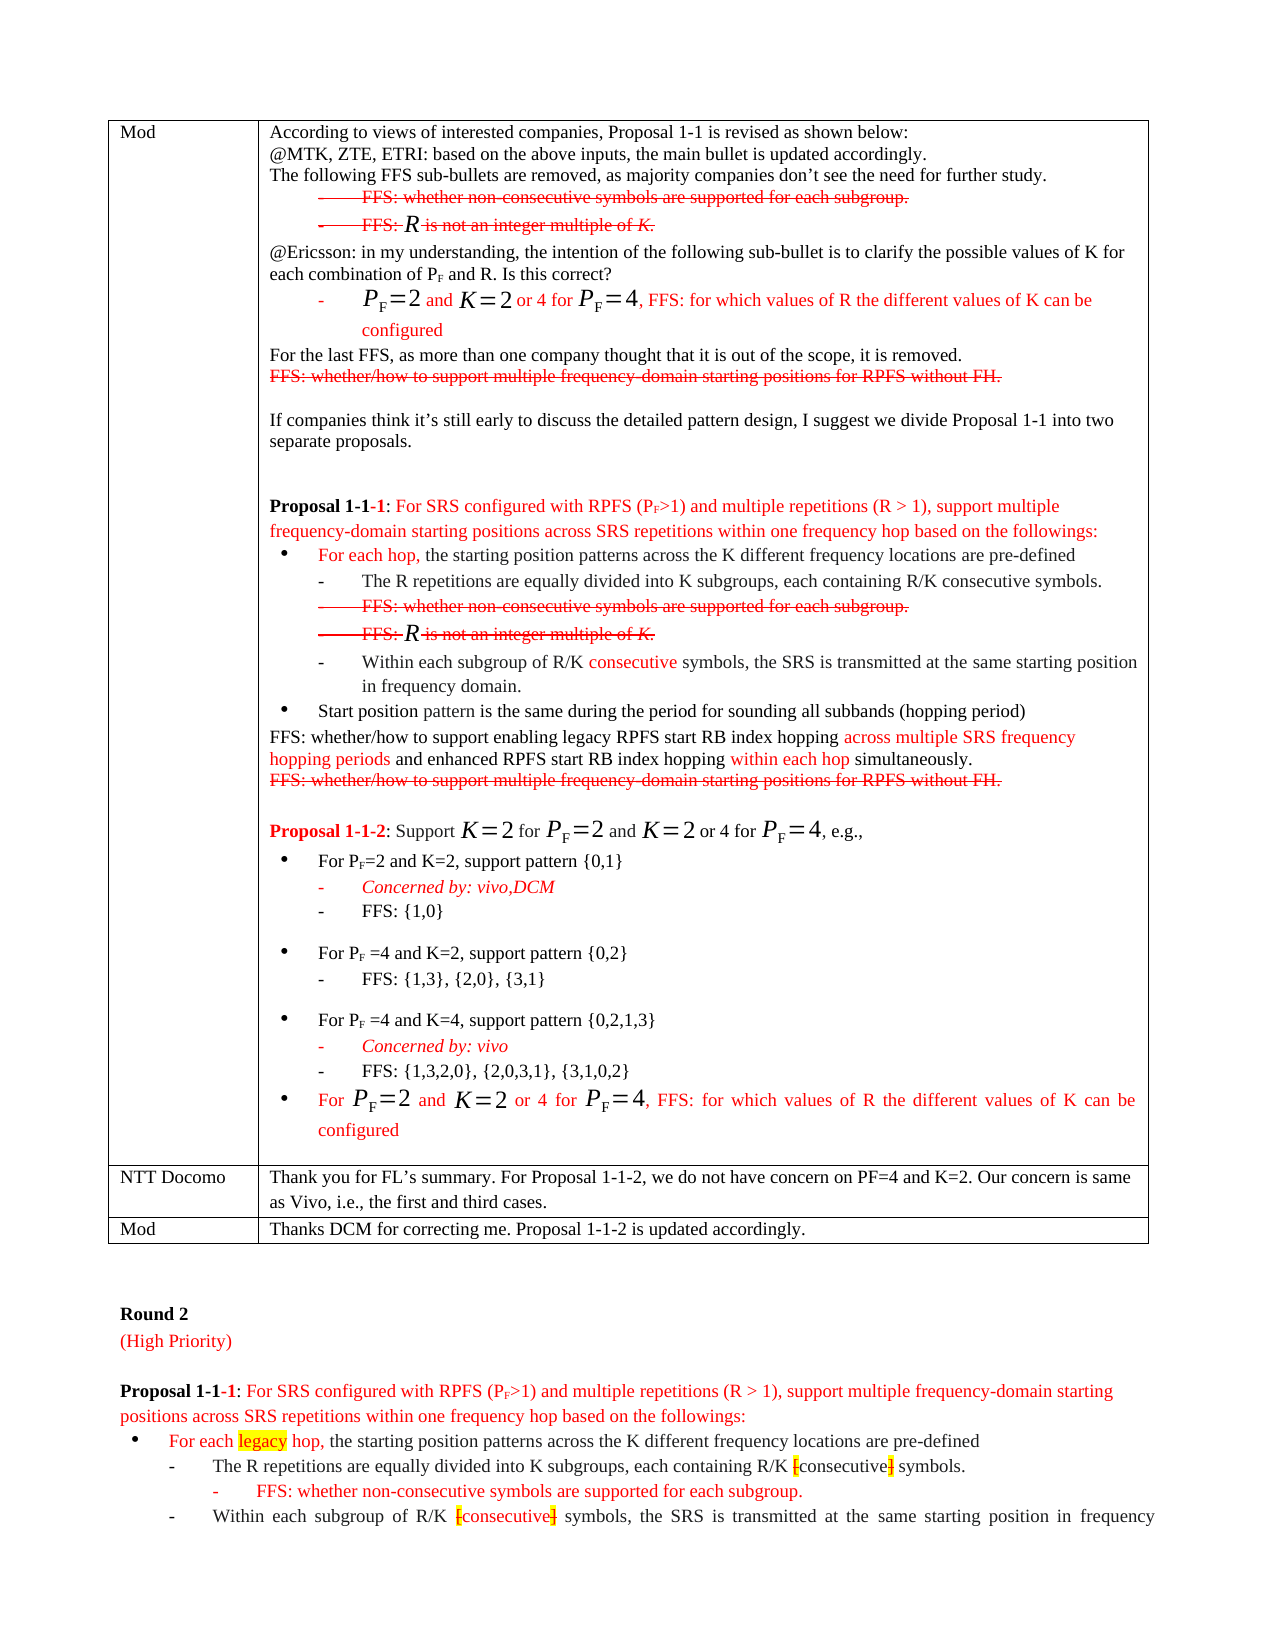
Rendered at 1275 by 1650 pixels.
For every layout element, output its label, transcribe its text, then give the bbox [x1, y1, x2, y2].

list Within each subgroup of R/K [consecutive] symbols, the SRS is transmitted at the same starting position in frequency domain. [556, 1505, 1155, 1526]
list For each legacy hop, the starting position patterns across the K different frequency locations are pre-defined [131, 1429, 1155, 1452]
table_cell Mod [109, 121, 258, 1165]
table_cell Thanks DCM for correcting me. Proposal 1-1-2 is updated accordingly. [259, 1218, 1148, 1243]
table_cell NTT Docomo [109, 1166, 258, 1217]
text Proposal 1-1-1: For SRS configured with RPFS (PF>1) and multiple repetitions (R > 1), support multiple frequency-domain starting positions across SRS repetitions within one frequency hop based on the followings: [120, 1380, 1155, 1426]
table_cell Mod [109, 1218, 258, 1243]
subtitle Round 2 [120, 1303, 1155, 1324]
list The R repetitions are equally divided into K subgroups, each containing R/K [consecutive] symbols. [168, 1455, 793, 1477]
table_cell Thank you for FL’s summary. For Proposal 1-1-2, we do not have concern on PF=4 and K=2. Our concern is same as Vivo, i.e., the first and third cases. [259, 1166, 1148, 1217]
text (High Priority) [120, 1330, 1155, 1352]
list FFS: whether non-consecutive symbols are supported for each subgroup. [212, 1480, 1155, 1502]
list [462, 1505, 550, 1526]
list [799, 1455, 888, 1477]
table_cell According to views of interested companies, Proposal 1-1 is revised as shown below: @MTK, ZTE, ETRI: based on the above inputs, the main bullet is updated accordingly. The following FFS sub-bullets are removed, as majority companies don’t see the need for further study. FFS: whether non-consecutive symbols are supported for each subgroup. FFS: is not an integer multiple of K. @Ericsson: in my understanding, the intention of the following sub-bullet is to clarify the possible values of K for each combination of PF and R. Is this correct? and or 4 for , FFS: for which values of R the different values of K can be configured For the last FFS, as more than one company thought that it is out of the scope, it is removed. FFS: whether/how to support multiple frequency-domain starting positions for RPFS without FH. If companies think it’s still early to discuss the detailed pattern design, I suggest we divide Proposal 1-1 into two separate proposals. Proposal 1-1-1: For SRS configured with RPFS (PF>1) and multiple repetitions (R > 1), support multiple frequency-domain starting positions across SRS repetitions within one frequency hop based on the followings: For each hop, the starting position patterns across the K different frequency locations are pre-defined The R repetitions are equally divided into K subgroups, each containing R/K consecutive symbols. FFS: whether non-consecutive symbols are supported for each subgroup. FFS: is not an integer multiple of K. Within each subgroup of R/K consecutive symbols, the SRS is transmitted at the same starting position in frequency domain. Start position pattern is the same during the period for sounding all subbands (hopping period) FFS: whether/how to support enabling legacy RPFS start RB index hopping across multiple SRS frequency hopping periods and enhanced RPFS start RB index hopping within each hop simultaneously. FFS: whether/how to support multiple frequency-domain starting positions for RPFS without FH. Proposal 1-1-2: Support for and or 4 for , e.g., For PF=2 and K=2, support pattern {0,1} Concerned by: vivo,DCM FFS: {1,0} For PF =4 and K=2, support pattern {0,2} FFS: {1,3}, {2,0}, {3,1} For PF =4 and K=4, support pattern {0,2,1,3} Concerned by: vivo FFS: {1,3,2,0}, {2,0,3,1}, {3,1,0,2} For and or 4 for , FFS: for which values of R the different values of K can be configured [259, 121, 1148, 1165]
